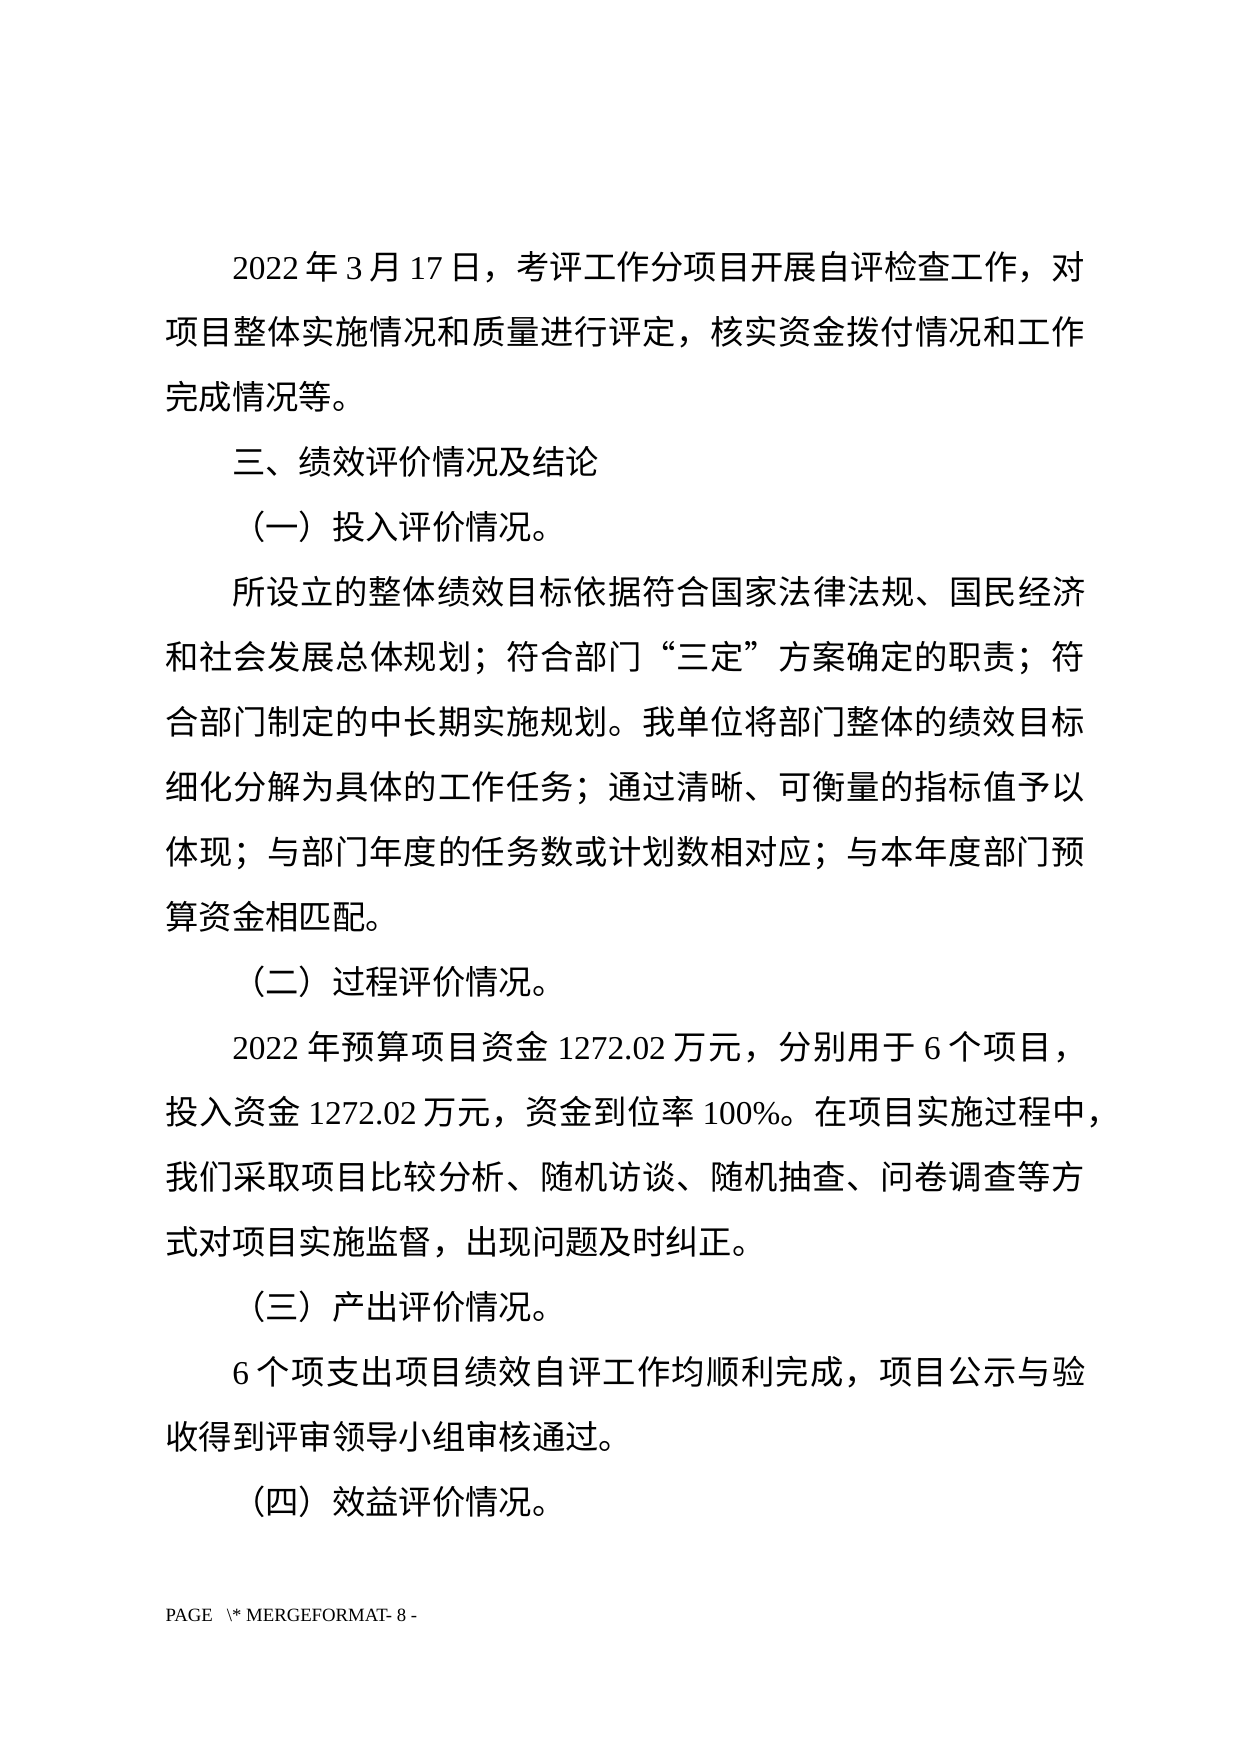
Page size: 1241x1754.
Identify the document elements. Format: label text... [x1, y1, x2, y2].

text （二）过程评价情况。 [165, 948, 1087, 1013]
text 三、绩效评价情况及结论 [165, 428, 1087, 493]
text 2022年3月17日，考评工作分项目开展自评检查工作，对项目整体实施情况和质量进行评定，核实资金拨付情况和工作完成情况等。 [165, 233, 1087, 428]
text 6个项支出项目绩效自评工作均顺利完成，项目公示与验收得到评审领导小组审核通过。 [165, 1338, 1087, 1468]
text （三）产出评价情况。 [165, 1273, 1087, 1338]
text （四）效益评价情况。 [165, 1468, 1087, 1533]
text （一）投入评价情况。 [165, 493, 1087, 558]
text 2022年预算项目资金1272.02万元，分别用于6个项目，投入资金1272.02万元，资金到位率100%。在项目实施过程中，我们采取项目比较分析、随机访谈、随机抽查、问卷调查等方式对项目实施监督，出现问题及时纠正。 [165, 1013, 1087, 1273]
text 所设立的整体绩效目标依据符合国家法律法规、国民经济和社会发展总体规划；符合部门“三定”方案确定的职责；符合部门制定的中长期实施规划。我单位将部门整体的绩效目标细化分解为具体的工作任务；通过清晰、可衡量的指标值予以体现；与部门年度的任务数或计划数相对应；与本年度部门预算资金相匹配。 [165, 558, 1087, 948]
